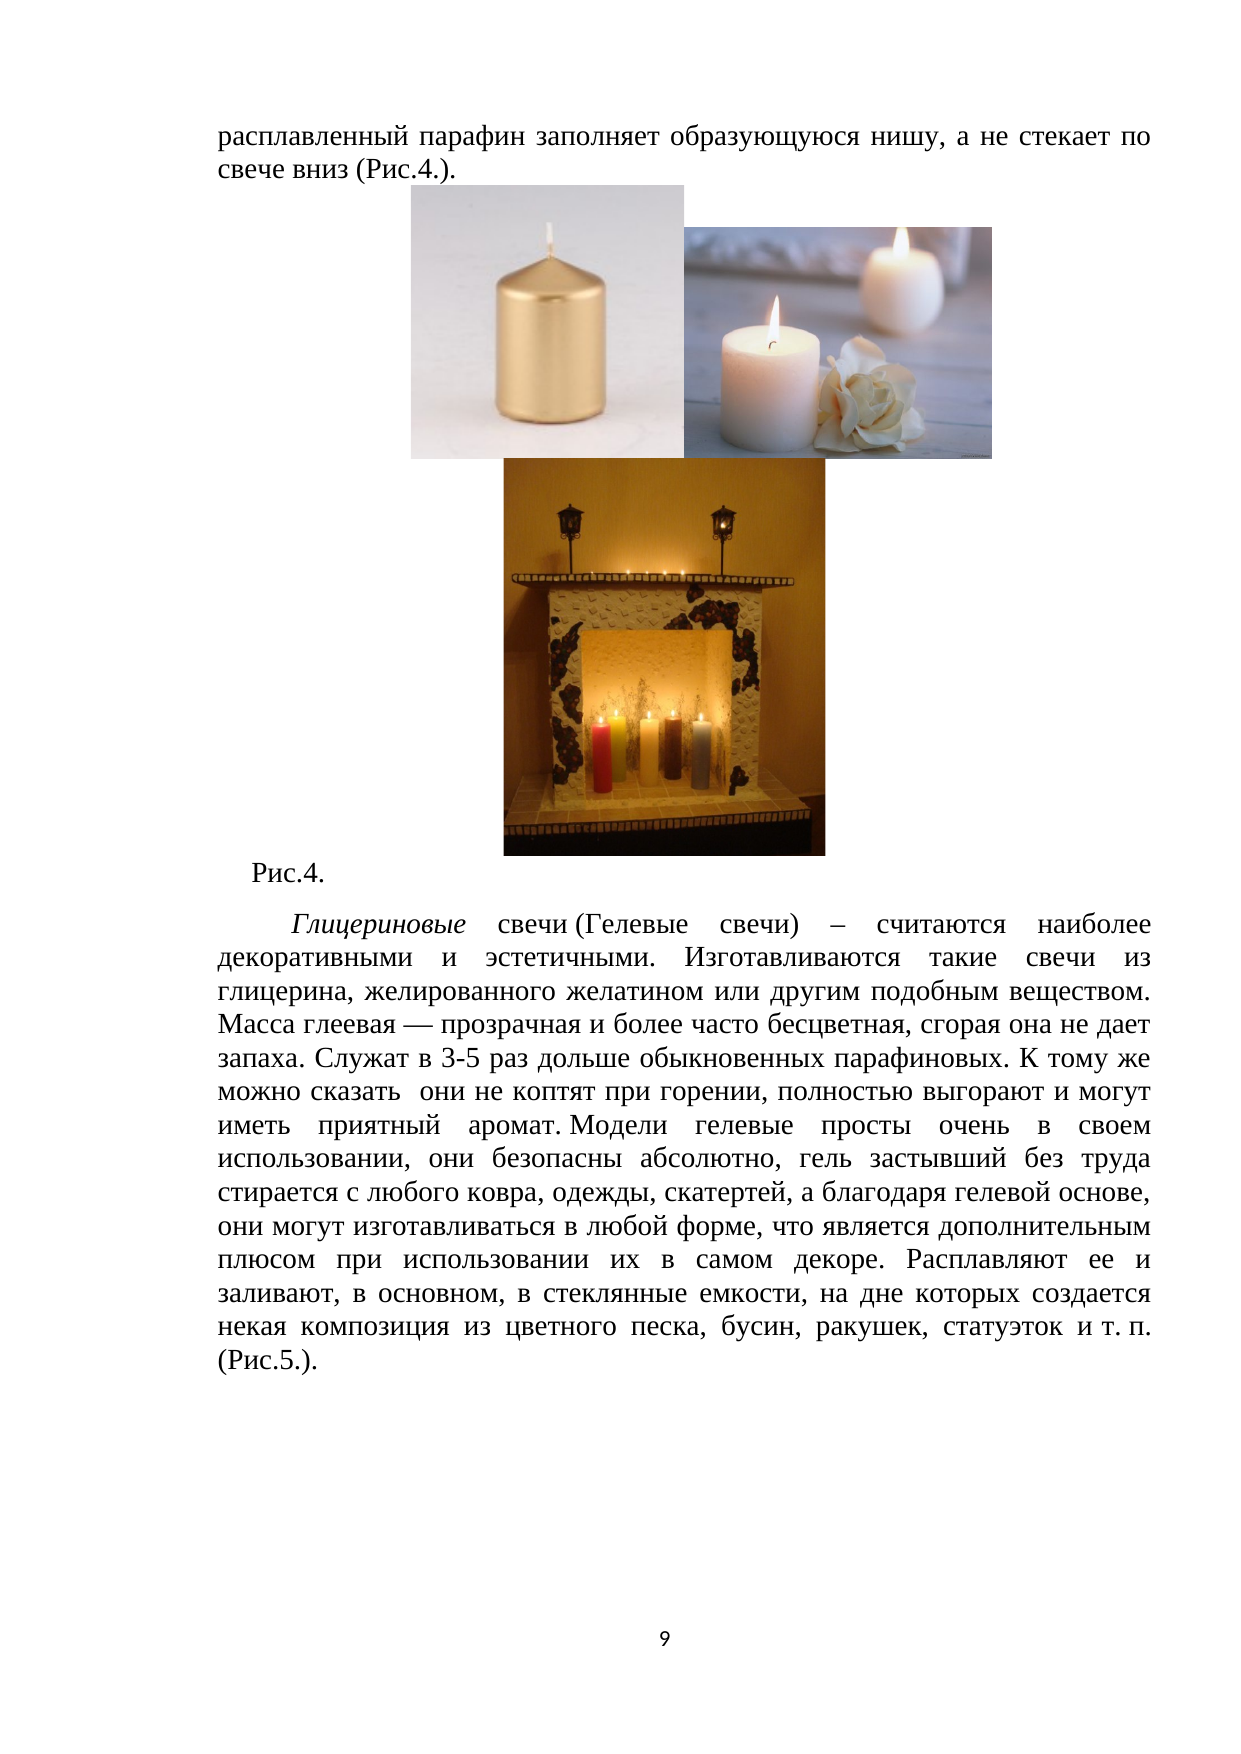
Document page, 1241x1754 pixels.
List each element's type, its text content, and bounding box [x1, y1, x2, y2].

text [217, 118, 1152, 185]
picture [410, 185, 992, 856]
text Глицериновые свечи (Гелевые свечи) – считаются наиболее декоративными и эстетичными. Изготавливаются такие свечи из глицерина, желированного желатином или другим подобным веществом. Масса глеевая — прозрачная и более часто бесцветная, сгорая она не дает запаха. Служат в 3-5 раз дольше обыкновенных парафиновых. К тому же можно сказать они не коптят при горении, полностью выгорают и могут иметь приятный аромат. Модели гелевые просты очень в своем использовании, они безопасны абсолютно, гель застывший без труда стирается с любого ковра, одежды, скатертей, а благодаря гелевой основе, они могут изготавливаться в любой форме, что является дополнительным плюсом при использовании их в самом декоре. Расплавляют ее и заливают, в основном, в стеклянные емкости, на дне которых создается некая композиция из цветного песка, бусин, ракушек, статуэток и т. п. (Рис.5.). [217, 906, 1152, 1375]
text Рис.4. [177, 856, 1152, 889]
